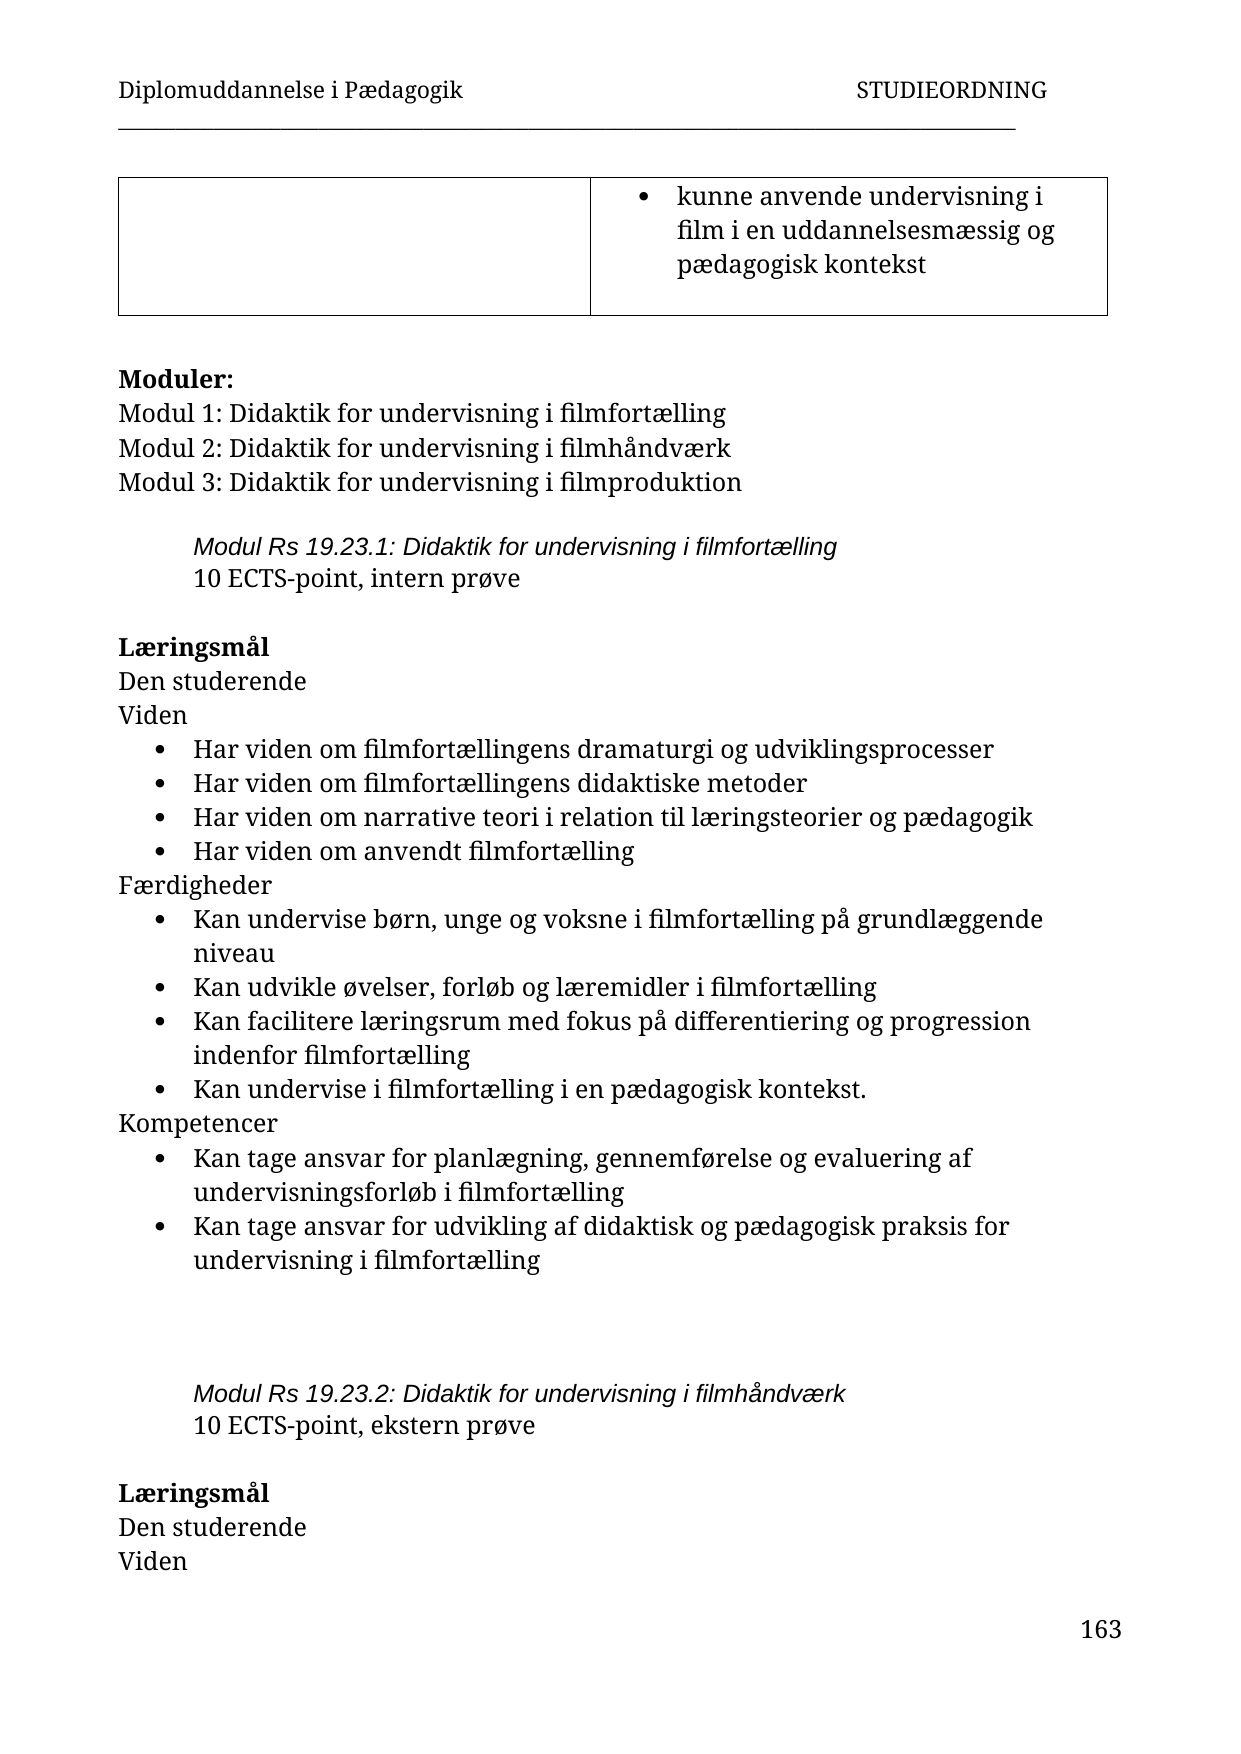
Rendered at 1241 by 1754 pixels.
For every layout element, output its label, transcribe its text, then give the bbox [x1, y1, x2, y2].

text Den studerende [118, 1509, 1122, 1544]
list Kan undervise børn, unge og voksne i filmfortælling på grundlæggende niveau [156, 902, 1122, 970]
text Den studerende [118, 663, 1122, 697]
subtitle Modul Rs 19.23.2: Didaktik for undervisning i filmhåndværk [193, 1379, 1122, 1407]
subtitle Modul Rs 19.23.1: Didaktik for undervisning i filmfortælling [193, 532, 1122, 561]
text Viden [118, 1544, 1122, 1578]
text Færdigheder [118, 868, 1122, 902]
list Kan tage ansvar for planlægning, gennemførelse og evaluering af undervisningsforløb i filmfortælling [156, 1140, 1122, 1208]
list Kan tage ansvar for udvikling af didaktisk og pædagogisk praksis for undervisning i filmfortælling [156, 1208, 1122, 1276]
text Læringsmål [118, 629, 1122, 663]
text Modul 2: Didaktik for undervisning i filmhåndværk [118, 430, 1122, 464]
list Kan udvikle øvelser, forløb og læremidler i filmfortælling [156, 970, 1122, 1004]
list Kan undervise i filmfortælling i en pædagogisk kontekst. [156, 1072, 1122, 1106]
text Kompetencer [118, 1106, 1122, 1140]
text Viden [118, 697, 1122, 731]
text Modul 3: Didaktik for undervisning i filmproduktion [118, 464, 1122, 498]
list Har viden om anvendt filmfortælling [156, 834, 1122, 868]
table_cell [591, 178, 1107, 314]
list Har viden om narrative teori i relation til læringsteorier og pædagogik [156, 799, 1122, 834]
list Har viden om filmfortællingens dramaturgi og udviklingsprocesser [156, 731, 1122, 766]
text Moduler: [118, 362, 1122, 396]
text 10 ECTS-point, intern prøve [193, 561, 1122, 595]
text Modul 1: Didaktik for undervisning i filmfortælling [118, 396, 1122, 430]
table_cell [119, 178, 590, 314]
text Læringsmål [118, 1476, 1122, 1509]
list Har viden om filmfortællingens didaktiske metoder [156, 766, 1122, 799]
list Kan facilitere læringsrum med fokus på differentiering og progression indenfor filmfortælling [156, 1004, 1122, 1072]
text 10 ECTS-point, ekstern prøve [193, 1407, 1122, 1441]
